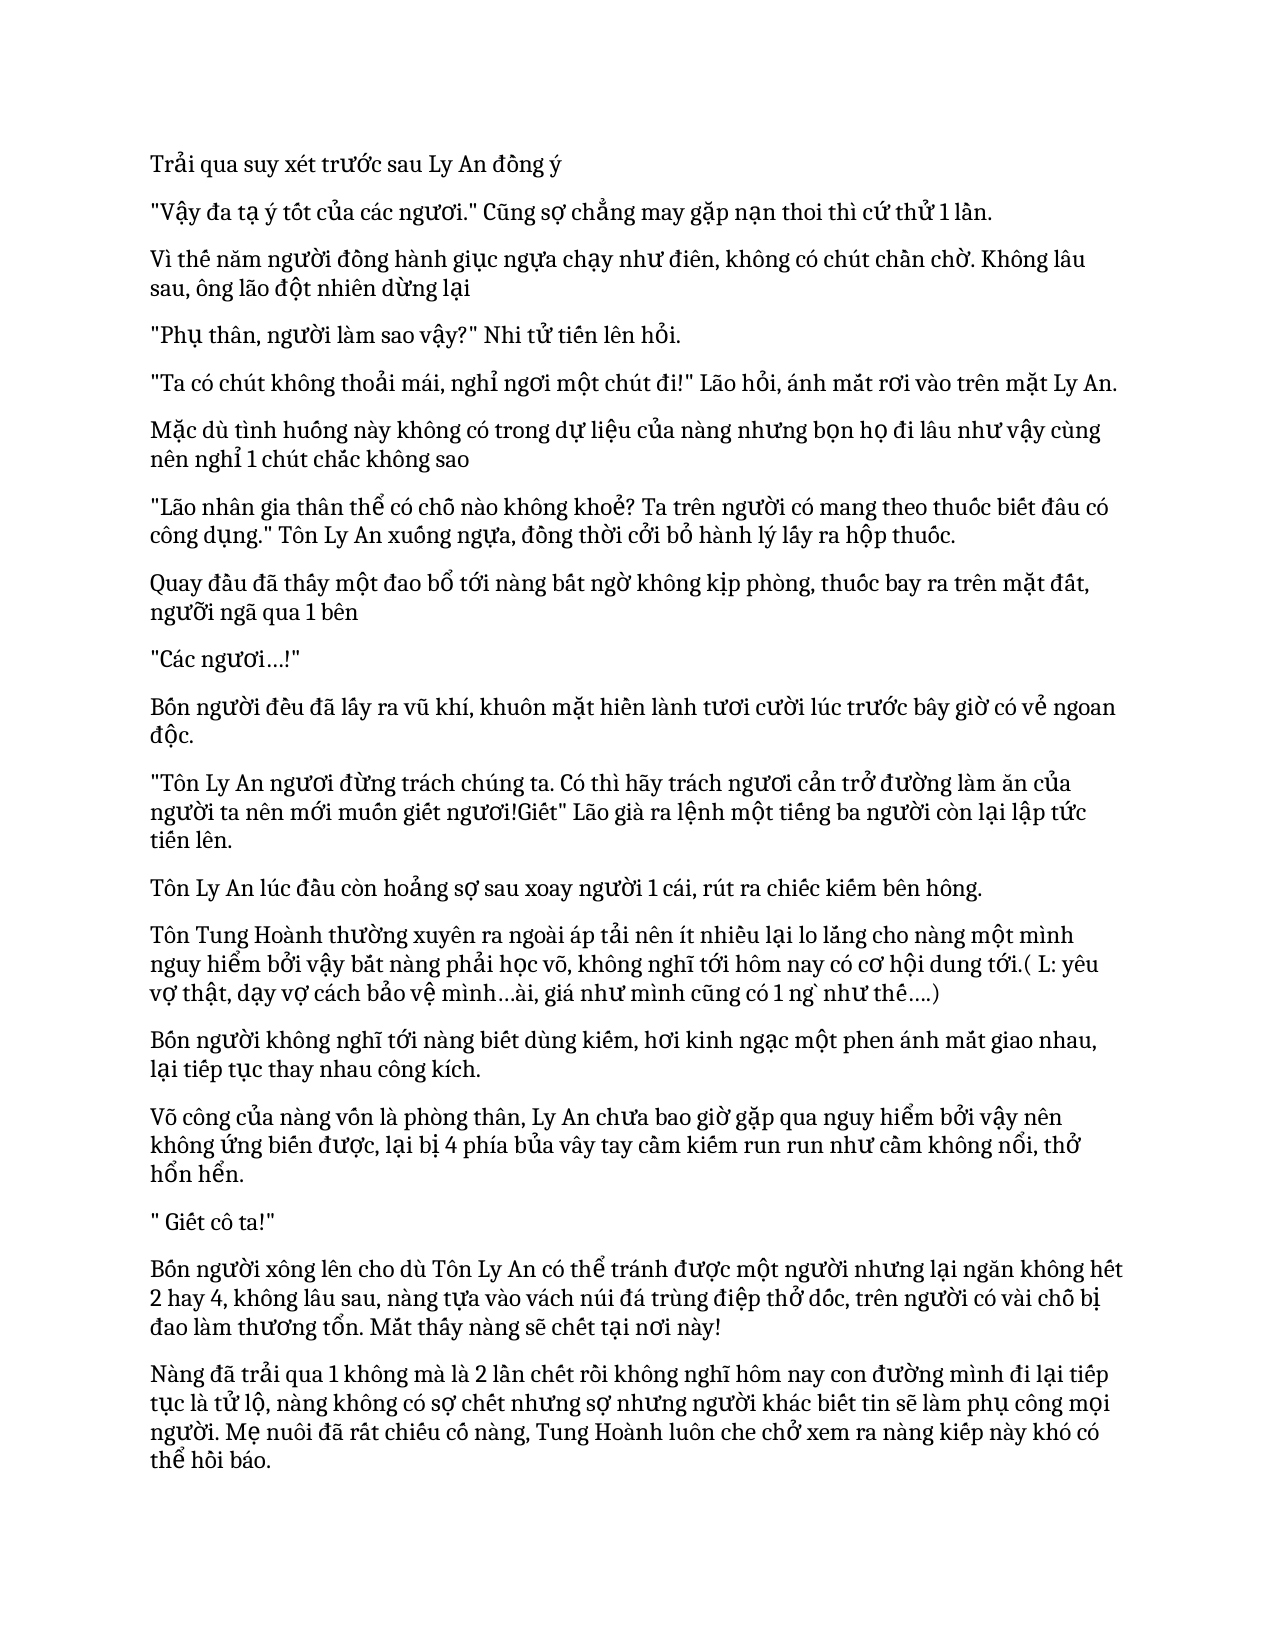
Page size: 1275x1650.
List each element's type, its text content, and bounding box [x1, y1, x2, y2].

text Bốn người đều đã lấy ra vũ khí, khuôn mặt hiền lành tươi cười lúc trước bây giờ có vẻ ngoan độc. [150, 692, 1125, 750]
text Trải qua suy xét trước sau Ly An đồng ý [150, 150, 1125, 179]
text "Các ngươi…!" [150, 645, 1125, 674]
text Võ công của nàng vốn là phòng thân, Ly An chưa bao giờ gặp qua nguy hiểm bởi vậy nên không ứng biến được, lại bị 4 phía bủa vây tay cầm kiếm run run như cầm không nổi, thở hổn hển. [150, 1102, 1125, 1189]
text "Vậy đa tạ ý tốt của các ngươi." Cũng sợ chẳng may gặp nạn thoi thì cứ thử 1 lần. [150, 197, 1125, 226]
text " Giết cô ta!" [150, 1207, 1125, 1236]
text Vì thế năm người đồng hành giục ngựa chạy như điên, không có chút chần chờ. Không lâu sau, ông lão đột nhiên dừng lại [150, 245, 1125, 302]
text Mặc dù tình huống này không có trong dự liệu của nàng nhưng bọn họ đi lâu như vậy cùng nên nghỉ 1 chút chắc không sao [150, 416, 1125, 474]
text Bốn người không nghĩ tới nàng biết dùng kiếm, hơi kinh ngạc một phen ánh mắt giao nhau, lại tiếp tục thay nhau công kích. [150, 1026, 1125, 1084]
text Nàng đã trải qua 1 không mà là 2 lần chết rồi không nghĩ hôm nay con đường mình đi lại tiếp tục là tử lộ, nàng không có sợ chết nhưng sợ nhưng người khác biết tin sẽ làm phụ công mọi người. Mẹ nuôi đã rất chiếu cố nàng, Tung Hoành luôn che chở xem ra nàng kiếp này khó có thể hồi báo. [150, 1360, 1125, 1475]
text Tôn Tung Hoành thường xuyên ra ngoài áp tải nên ít nhiều lại lo lắng cho nàng một mình nguy hiểm bởi vậy bắt nàng phải học võ, không nghĩ tới hôm nay có cơ hội dung tới.( L: yêu vợ thật, dạy vợ cách bảo vệ mình…ài, giá như mình cũng có 1 ng` như thế….) [150, 921, 1125, 1007]
text "Tôn Ly An ngươi đừng trách chúng ta. Có thì hãy trách ngươi cản trở đường làm ăn của người ta nên mới muốn giết ngươi!Giết" Lão già ra lệnh một tiếng ba người còn lại lập tức tiến lên. [150, 769, 1125, 855]
text Quay đầu đã thấy một đao bổ tới nàng bất ngờ không kịp phòng, thuốc bay ra trên mặt đất, ngưỡi ngã qua 1 bên [150, 569, 1125, 626]
text Bốn người xông lên cho dù Tôn Ly An có thể tránh được một người nhưng lại ngăn không hết 2 hay 4, không lâu sau, nàng tựa vào vách núi đá trùng điệp thở dốc, trên người có vài chỗ bị đao làm thương tổn. Mắt thấy nàng sẽ chết tại nơi này! [150, 1255, 1125, 1341]
text "Lão nhân gia thân thể có chỗ nào không khoẻ? Ta trên người có mang theo thuốc biết đâu có công dụng." Tôn Ly An xuống ngựa, đồng thời cởi bỏ hành lý lấy ra hộp thuốc. [150, 492, 1125, 550]
text Tôn Ly An lúc đầu còn hoảng sợ sau xoay người 1 cái, rút ra chiếc kiếm bên hông. [150, 874, 1125, 902]
text "Phụ thân, người làm sao vậy?" Nhi tử tiến lên hỏi. [150, 321, 1125, 350]
text "Ta có chút không thoải mái, nghỉ ngơi một chút đi!" Lão hỏi, ánh mắt rơi vào trên mặt Ly An. [150, 369, 1125, 397]
